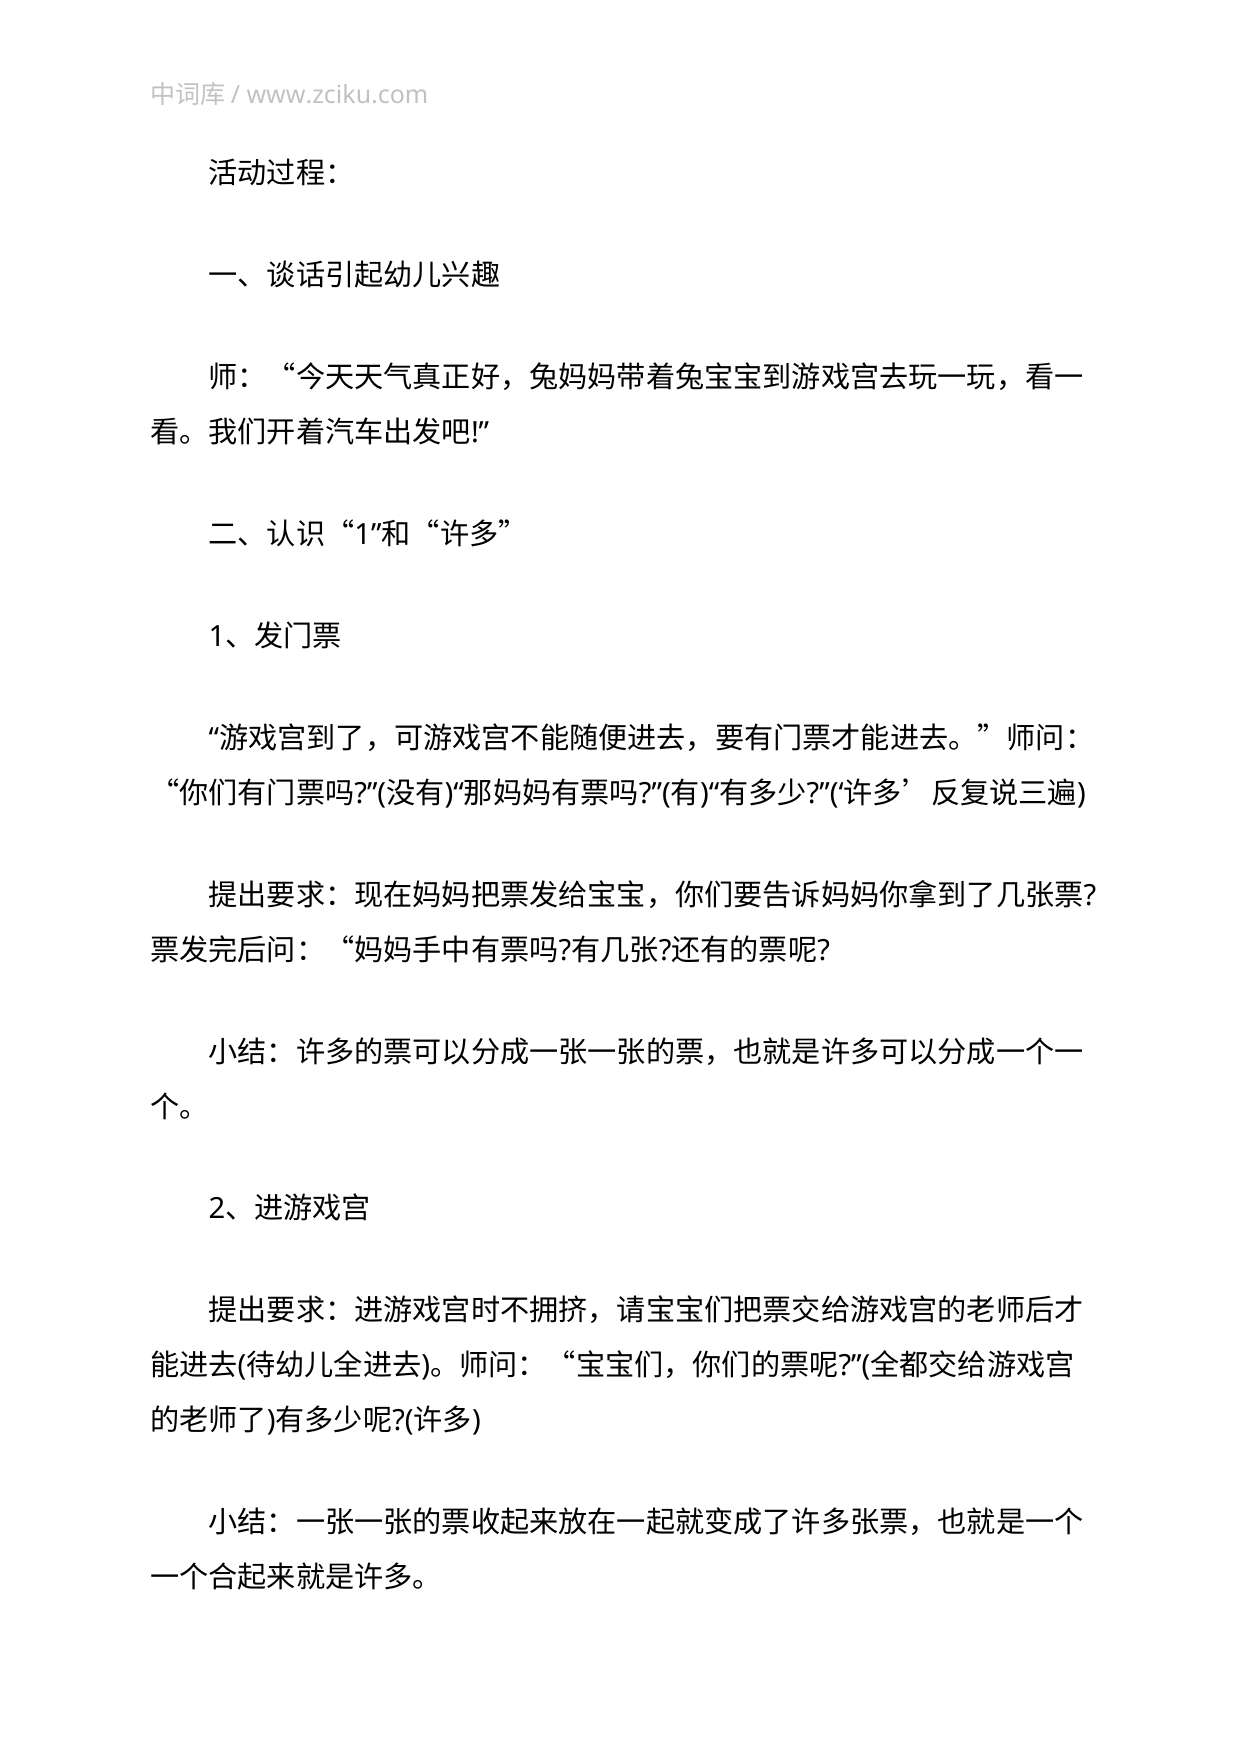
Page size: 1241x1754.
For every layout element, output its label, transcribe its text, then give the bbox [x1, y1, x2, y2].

text 1、发门票 [150, 612, 1090, 655]
text 提出要求：进游戏宫时不拥挤，请宝宝们把票交给游戏宫的老师后才能进去(待幼儿全进去)。师问：“宝宝们，你们的票呢?”(全都交给游戏宫的老师了)有多少呢?(许多) [150, 1287, 1090, 1439]
text 师：“今天天气真正好，兔妈妈带着兔宝宝到游戏宫去玩一玩，看一看。我们开着汽车出发吧!” [150, 353, 1090, 451]
text 2、进游戏宫 [150, 1185, 1090, 1227]
text 活动过程： [150, 150, 1090, 192]
text “游戏宫到了，可游戏宫不能随便进去，要有门票才能进去。”师问：“你们有门票吗?”(没有)“那妈妈有票吗?”(有)“有多少?”(‘许多’反复说三遍) [150, 714, 1090, 812]
text 提出要求：现在妈妈把票发给宝宝，你们要告诉妈妈你拿到了几张票?票发完后问：“妈妈手中有票吗?有几张?还有的票呢? [150, 871, 1090, 969]
text 一、谈话引起幼儿兴趣 [150, 252, 1090, 294]
text 小结：一张一张的票收起来放在一起就变成了许多张票，也就是一个一个合起来就是许多。 [150, 1499, 1090, 1596]
text 二、认识“1”和“许多” [150, 510, 1090, 553]
text 小结：许多的票可以分成一张一张的票，也就是许多可以分成一个一个。 [150, 1028, 1090, 1126]
